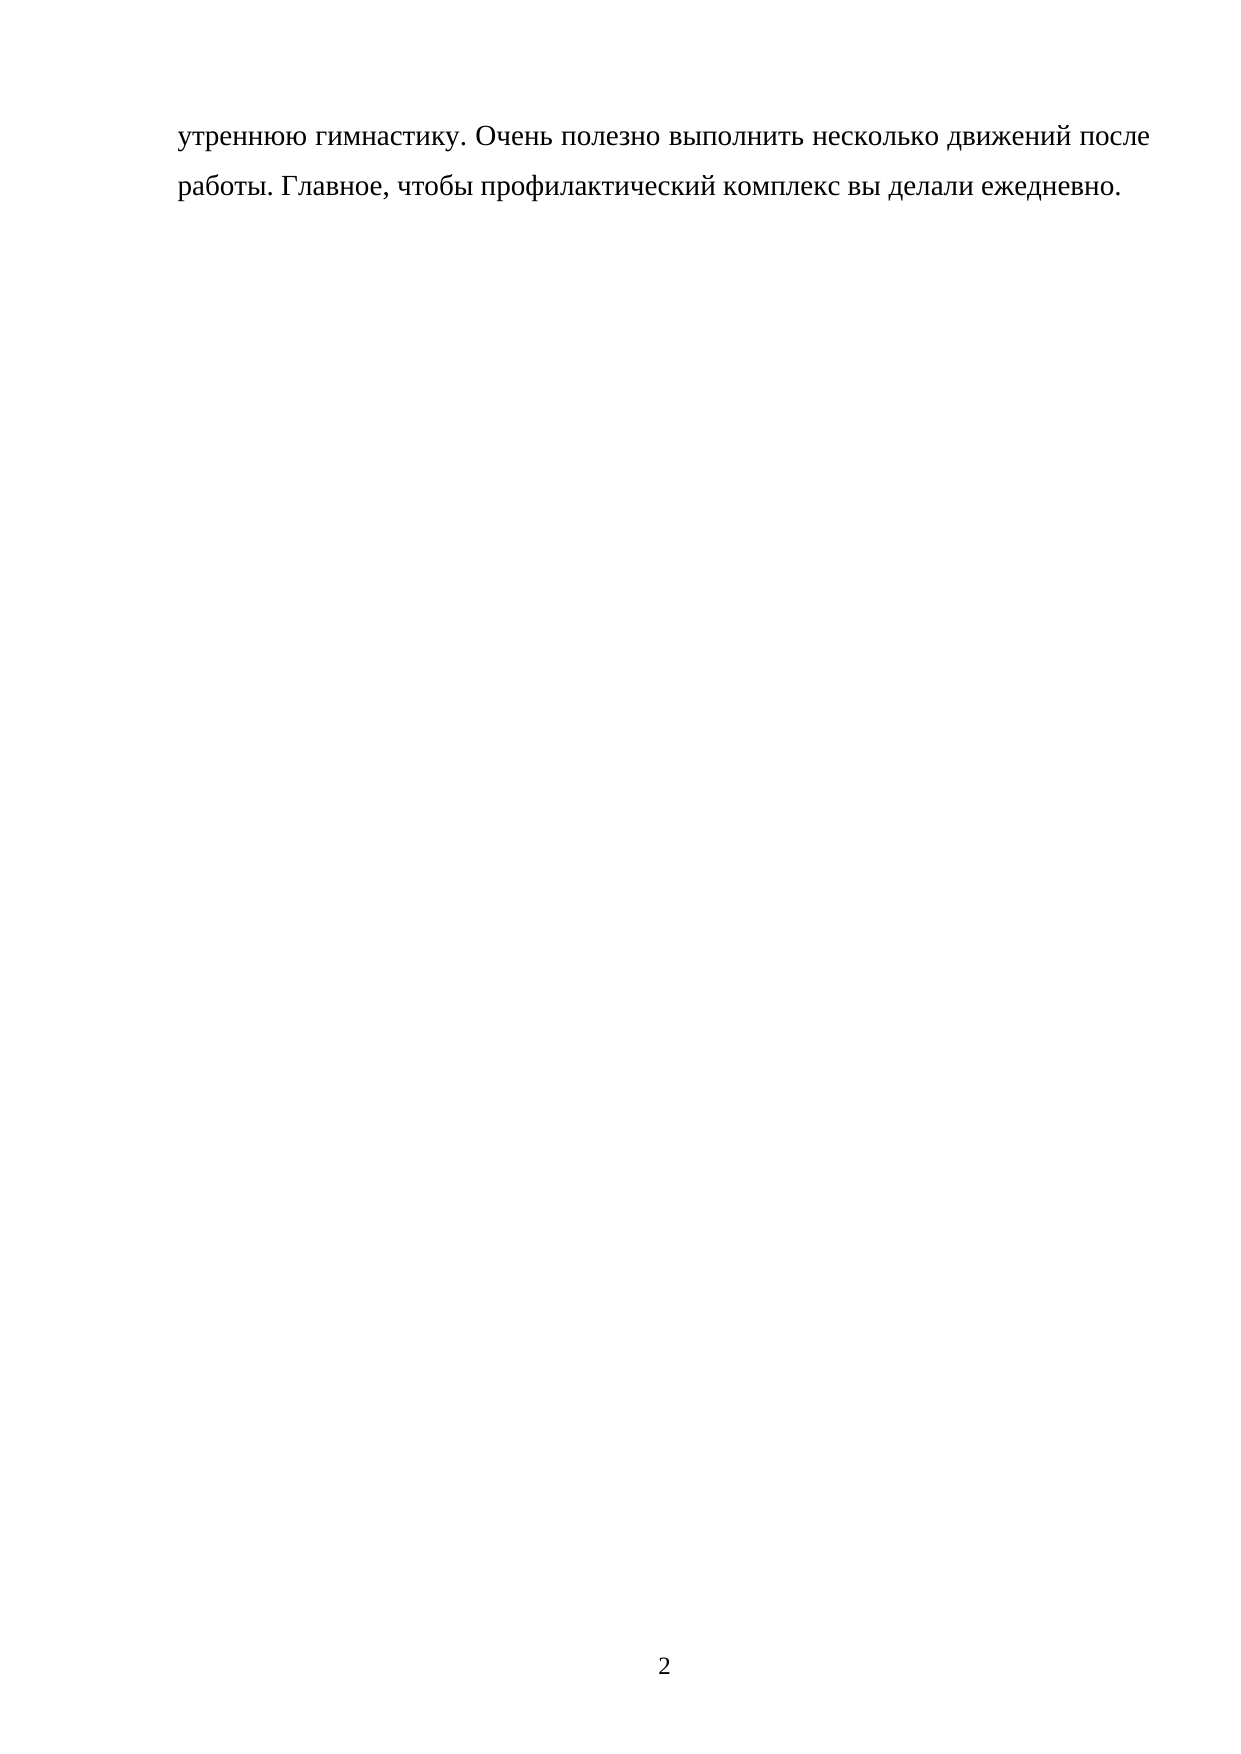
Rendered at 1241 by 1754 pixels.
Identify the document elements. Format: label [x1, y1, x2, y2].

text [177, 118, 1152, 202]
